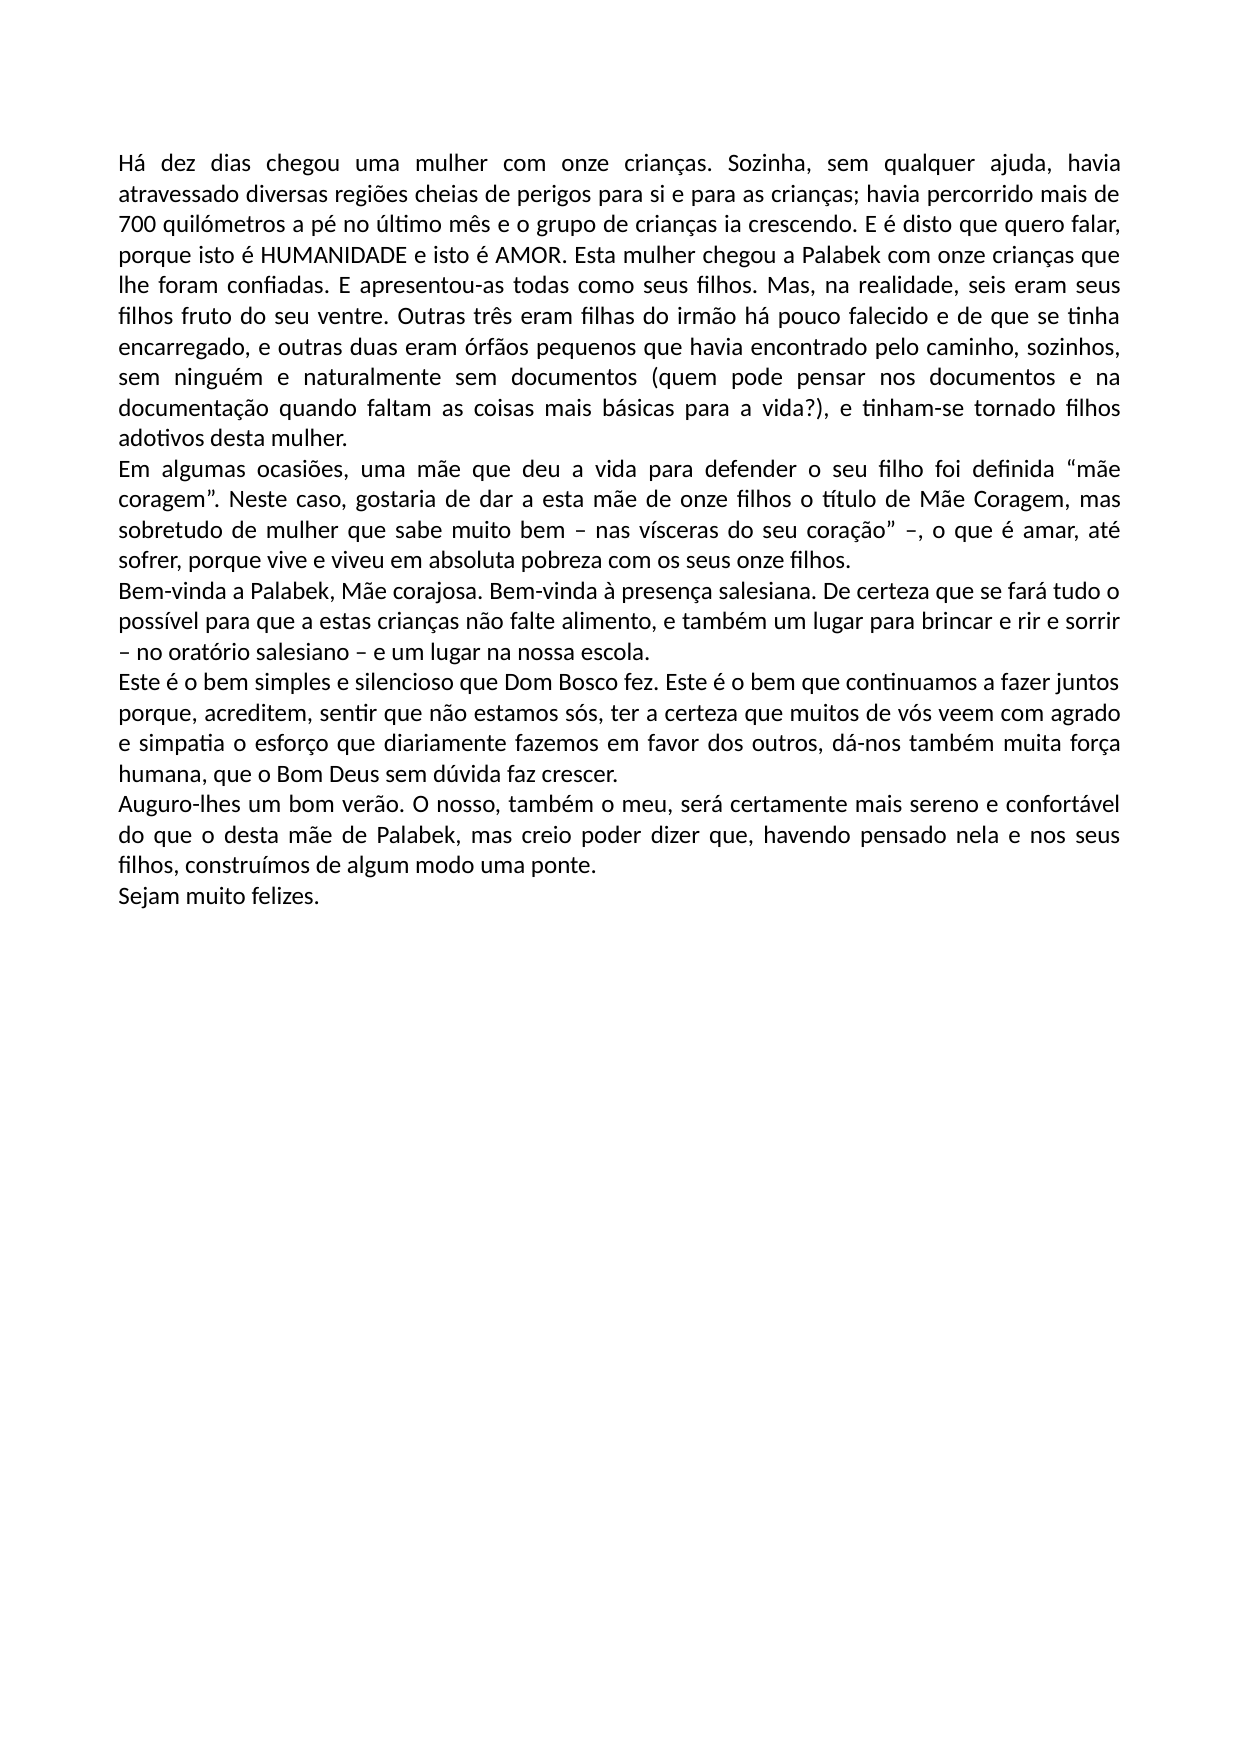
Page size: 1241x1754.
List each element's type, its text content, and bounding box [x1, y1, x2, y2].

text Este é o bem simples e silencioso que Dom Bosco fez. Este é o bem que continuamos a fazer juntos porque, acreditem, sentir que não estamos sós, ter a certeza que muitos de vós veem com agrado e simpatia o esforço que diariamente fazemos em favor dos outros, dá-nos também muita força humana, que o Bom Deus sem dúvida faz crescer. [118, 666, 1122, 788]
text Bem-vinda a Palabek, Mãe corajosa. Bem-vinda à presença salesiana. De certeza que se fará tudo o possível para que a estas crianças não falte alimento, e também um lugar para brincar e rir e sorrir – no oratório salesiano – e um lugar na nossa escola. [118, 575, 1122, 666]
text Em algumas ocasiões, uma mãe que deu a vida para defender o seu filho foi definida “mãe coragem”. Neste caso, gostaria de dar a esta mãe de onze filhos o título de Mãe Coragem, mas sobretudo de mulher que sabe muito bem – nas vísceras do seu coração” –, o que é amar, até sofrer, porque vive e viveu em absoluta pobreza com os seus onze filhos. [118, 453, 1122, 575]
text Sejam muito felizes. [118, 880, 1122, 911]
text Há dez dias chegou uma mulher com onze crianças. Sozinha, sem qualquer ajuda, havia atravessado diversas regiões cheias de perigos para si e para as crianças; havia percorrido mais de 700 quilómetros a pé no último mês e o grupo de crianças ia crescendo. E é disto que quero falar, porque isto é HUMANIDADE e isto é AMOR. Esta mulher chegou a Palabek com onze crianças que lhe foram confiadas. E apresentou-as todas como seus filhos. Mas, na realidade, seis eram seus filhos fruto do seu ventre. Outras três eram filhas do irmão há pouco falecido e de que se tinha encarregado, e outras duas eram órfãos pequenos que havia encontrado pelo caminho, sozinhos, sem ninguém e naturalmente sem documentos (quem pode pensar nos documentos e na documentação quando faltam as coisas mais básicas para a vida?), e tinham-se tornado filhos adotivos desta mulher. [118, 148, 1122, 453]
text Auguro-lhes um bom verão. O nosso, também o meu, será certamente mais sereno e confortável do que o desta mãe de Palabek, mas creio poder dizer que, havendo pensado nela e nos seus filhos, construímos de algum modo uma ponte. [118, 788, 1122, 880]
